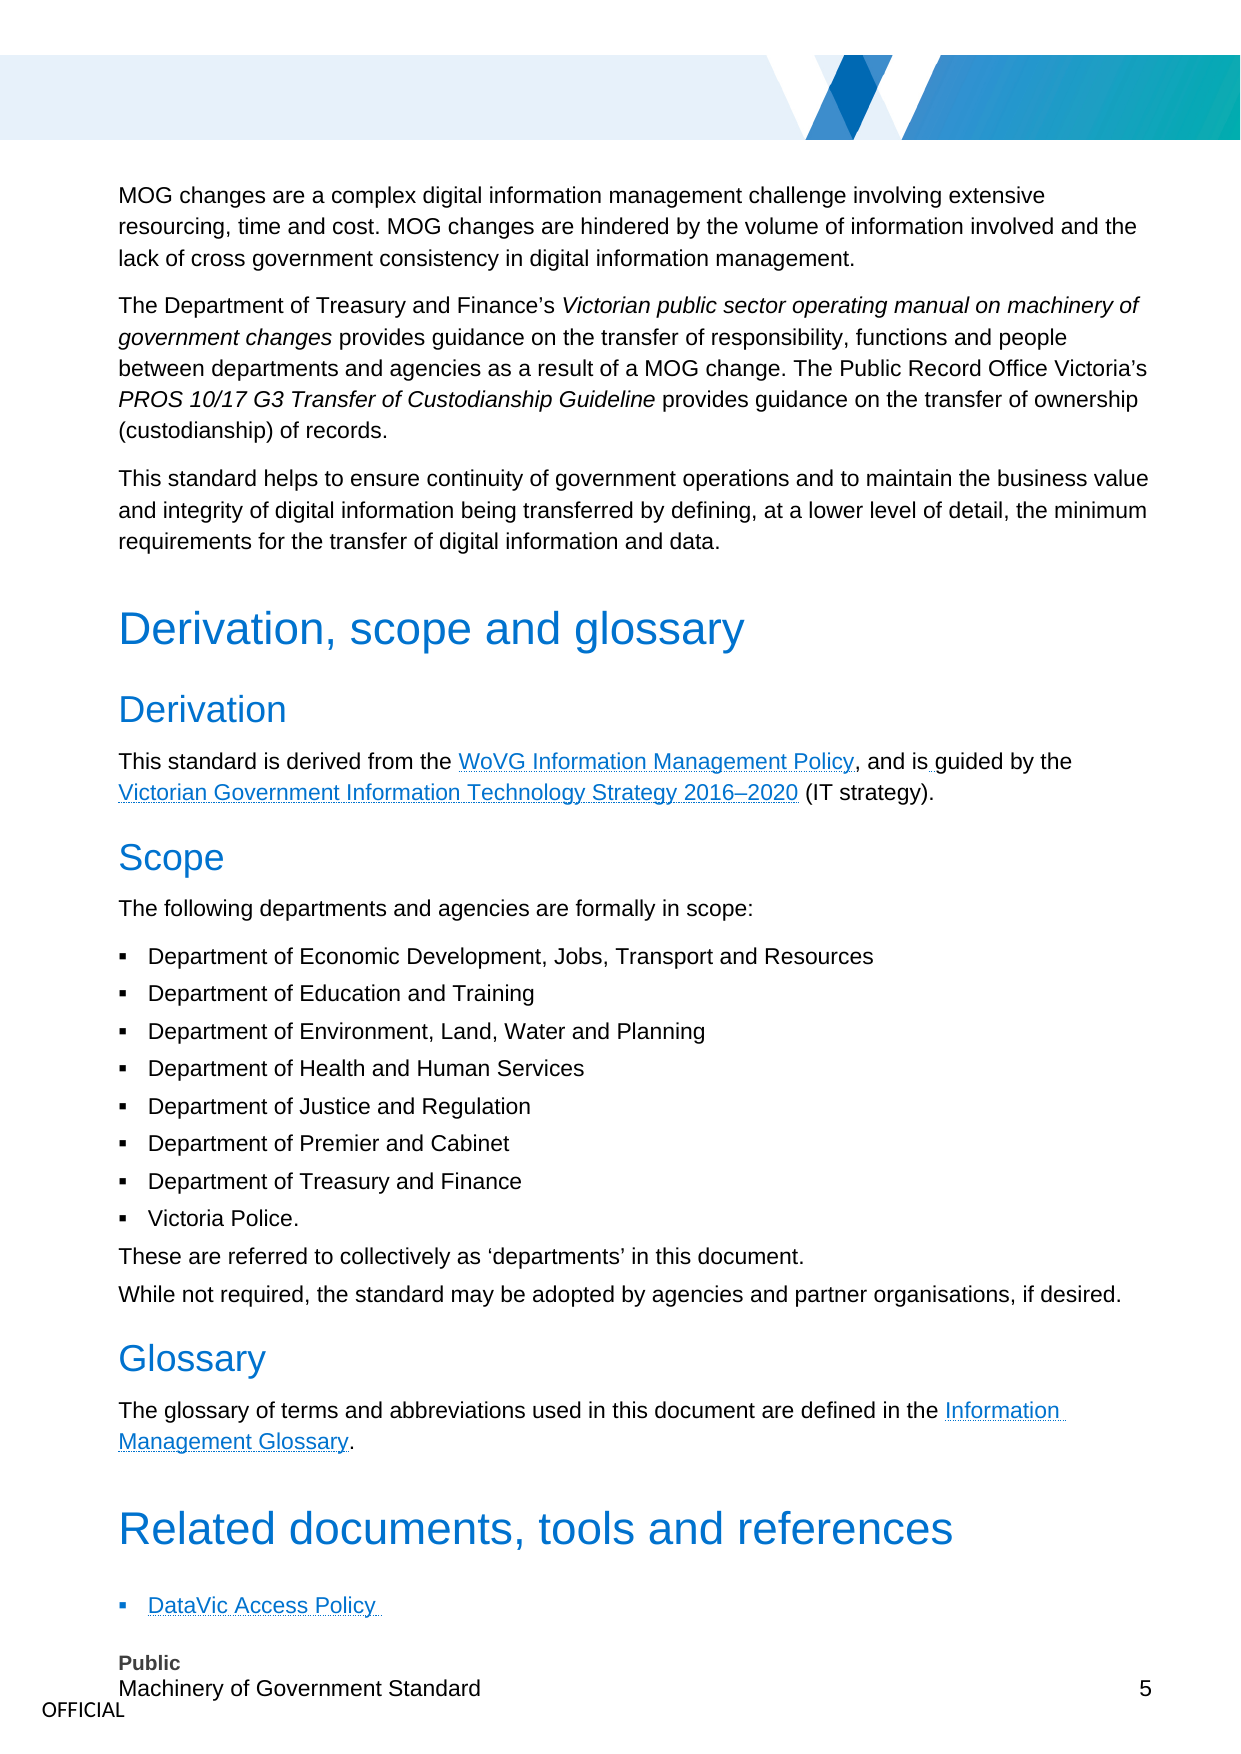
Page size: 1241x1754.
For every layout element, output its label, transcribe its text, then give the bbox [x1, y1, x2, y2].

text The Department of Treasury and Finance’s Victorian public sector operating manual on machinery of government changes provides guidance on the transfer of responsibility, functions and people between departments and agencies as a result of a MOG change. The Public Record Office Victoria’s PROS 10/17 G3 Transfer of Custodianship Guideline provides guidance on the transfer of ownership (custodianship) of records. [118, 288, 1152, 444]
text Victoria Police. [118, 1201, 1152, 1232]
text DataVic Access Policy [118, 1588, 1152, 1619]
subtitle Glossary [118, 1336, 1152, 1379]
subtitle Derivation [118, 688, 1152, 731]
text This standard is derived from the WoVG Information Management Policy, and is guided by the Victorian Government Information Technology Strategy 2016–2020 (IT strategy). [118, 743, 1152, 806]
text The following departments and agencies are formally in scope: [118, 891, 1152, 922]
text Department of Environment, Land, Water and Planning [118, 1013, 1152, 1045]
subtitle Scope [118, 835, 1152, 878]
text This standard helps to ensure continuity of government operations and to maintain the business value and integrity of digital information being transferred by defining, at a lower level of detail, the minimum requirements for the transfer of digital information and data. [118, 461, 1152, 554]
text Department of Treasury and Finance [118, 1163, 1152, 1195]
subtitle Related documents, tools and references [118, 1496, 1152, 1554]
text Department of Justice and Regulation [118, 1088, 1152, 1120]
subtitle Derivation, scope and glossary [118, 596, 1152, 654]
list While not required, the standard may be adopted by agencies and partner organisations, if desired. [118, 1276, 1152, 1307]
text The glossary of terms and abbreviations used in this document are defined in the Information Management Glossary. [118, 1392, 1152, 1454]
picture [0, 55, 1241, 140]
text Department of Education and Training [118, 976, 1152, 1007]
text Department of Premier and Cabinet [118, 1126, 1152, 1157]
text Department of Health and Human Services [118, 1051, 1152, 1082]
text MOG changes are a complex digital information management challenge involving extensive resourcing, time and cost. MOG changes are hindered by the volume of information involved and the lack of cross government consistency in digital information management. [118, 177, 1152, 271]
text Department of Economic Development, Jobs, Transport and Resources [118, 938, 1152, 970]
list These are referred to collectively as ‘departments’ in this document. [118, 1238, 1152, 1270]
